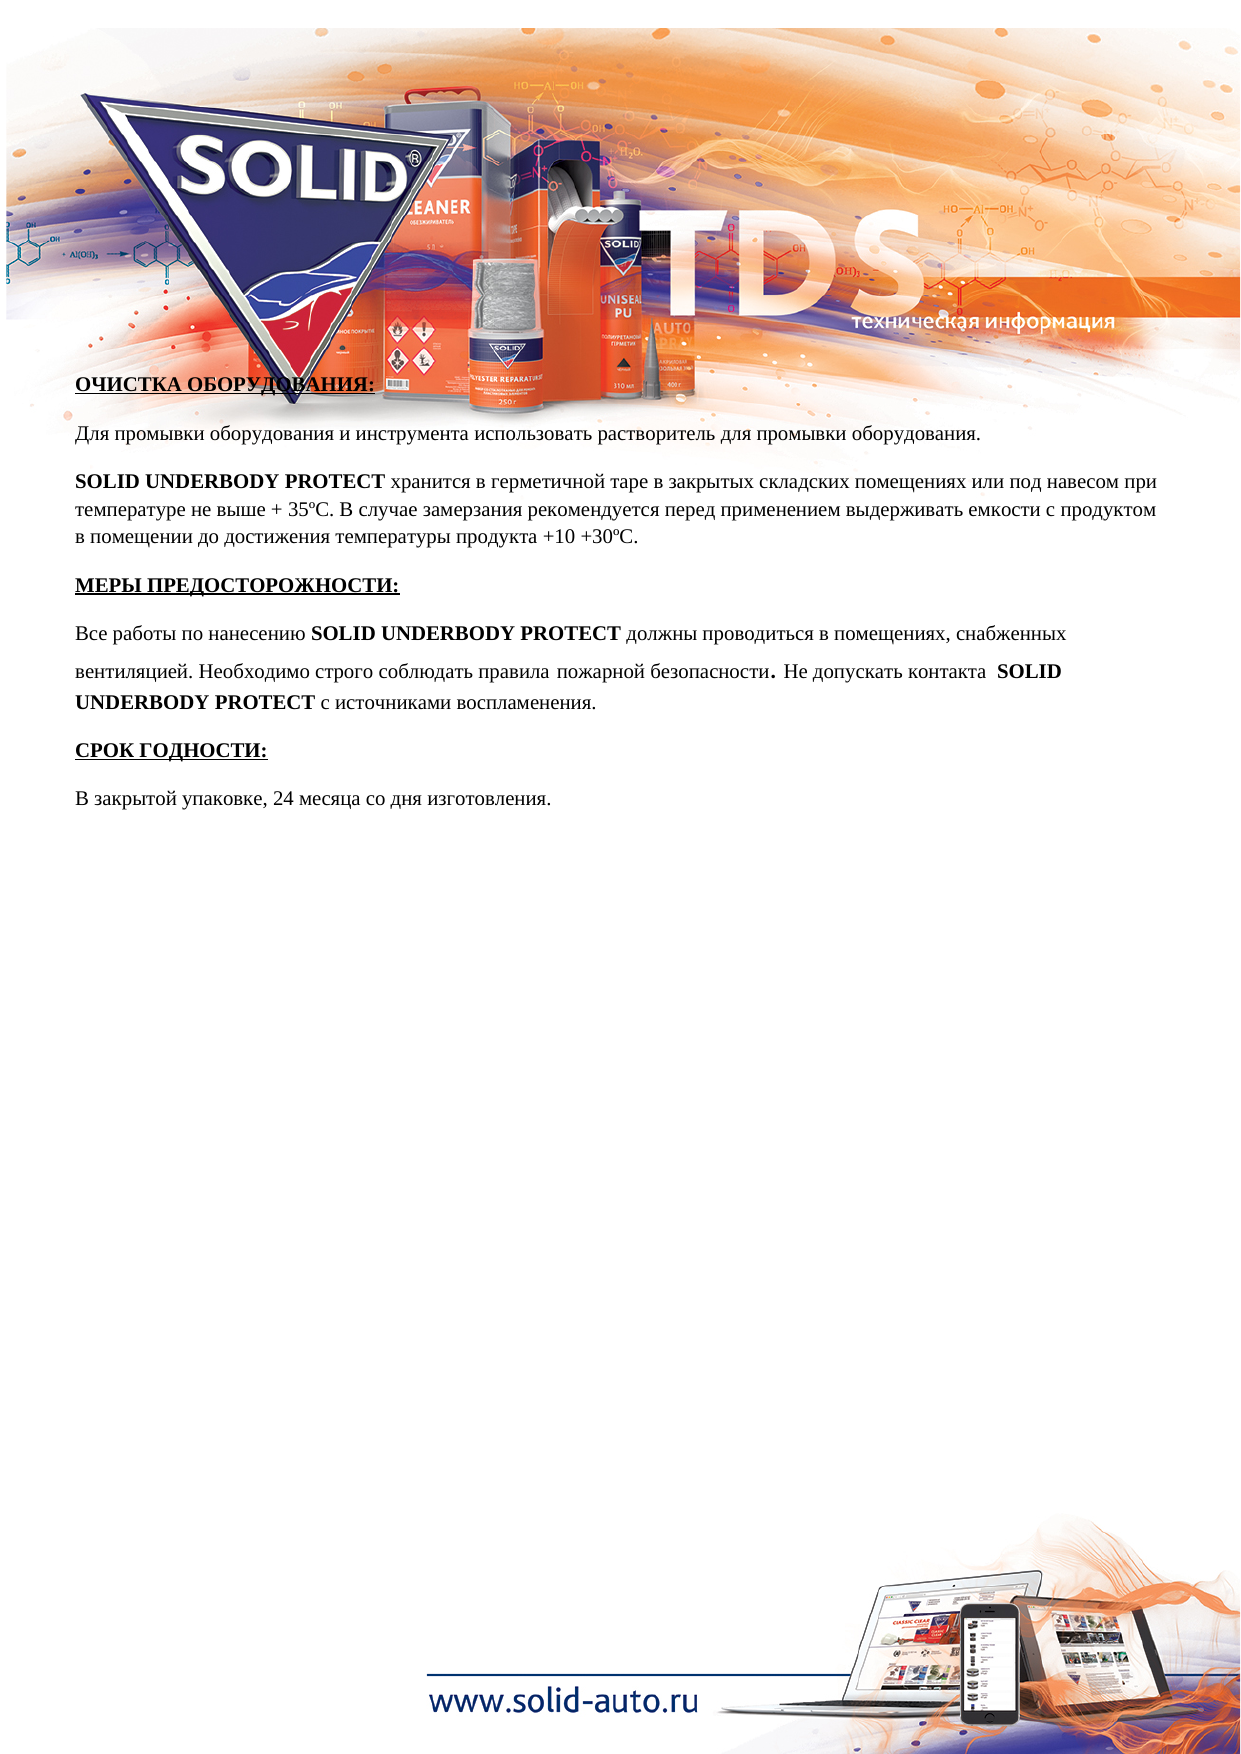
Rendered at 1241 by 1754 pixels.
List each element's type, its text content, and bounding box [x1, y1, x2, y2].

text Для промывки оборудования и инструмента использовать растворитель для промывки оборудования. [75, 421, 1165, 444]
text МЕРЫ ПРЕДОСТОРОЖНОСТИ: [75, 573, 1165, 597]
text ОЧИСТКА ОБОРУДОВАНИЯ: [75, 372, 1165, 396]
text Все работы по нанесению SOLID UNDERBODY PROTECT должны проводиться в помещениях, снабженных вентиляцией. Необходимо строго соблюдать правила пожарной безопасности. Не допускать контакта SOLID UNDERBODY PROTECT с источниками воспламенения. [75, 621, 1165, 714]
text SOLID UNDERBODY PROTECT хранится в герметичной таре в закрытых складских помещениях или под навесом при температуре не выше + 35ºС. В случае замерзания рекомендуется перед применением выдерживать емкости с продуктом в помещении до достижения температуры продукта +10 +30ºС. [75, 469, 1165, 548]
text СРОК ГОДНОСТИ: [75, 738, 1165, 762]
picture [6, 28, 1241, 1754]
text В закрытой упаковке, 24 месяца со дня изготовления. [75, 786, 1165, 810]
